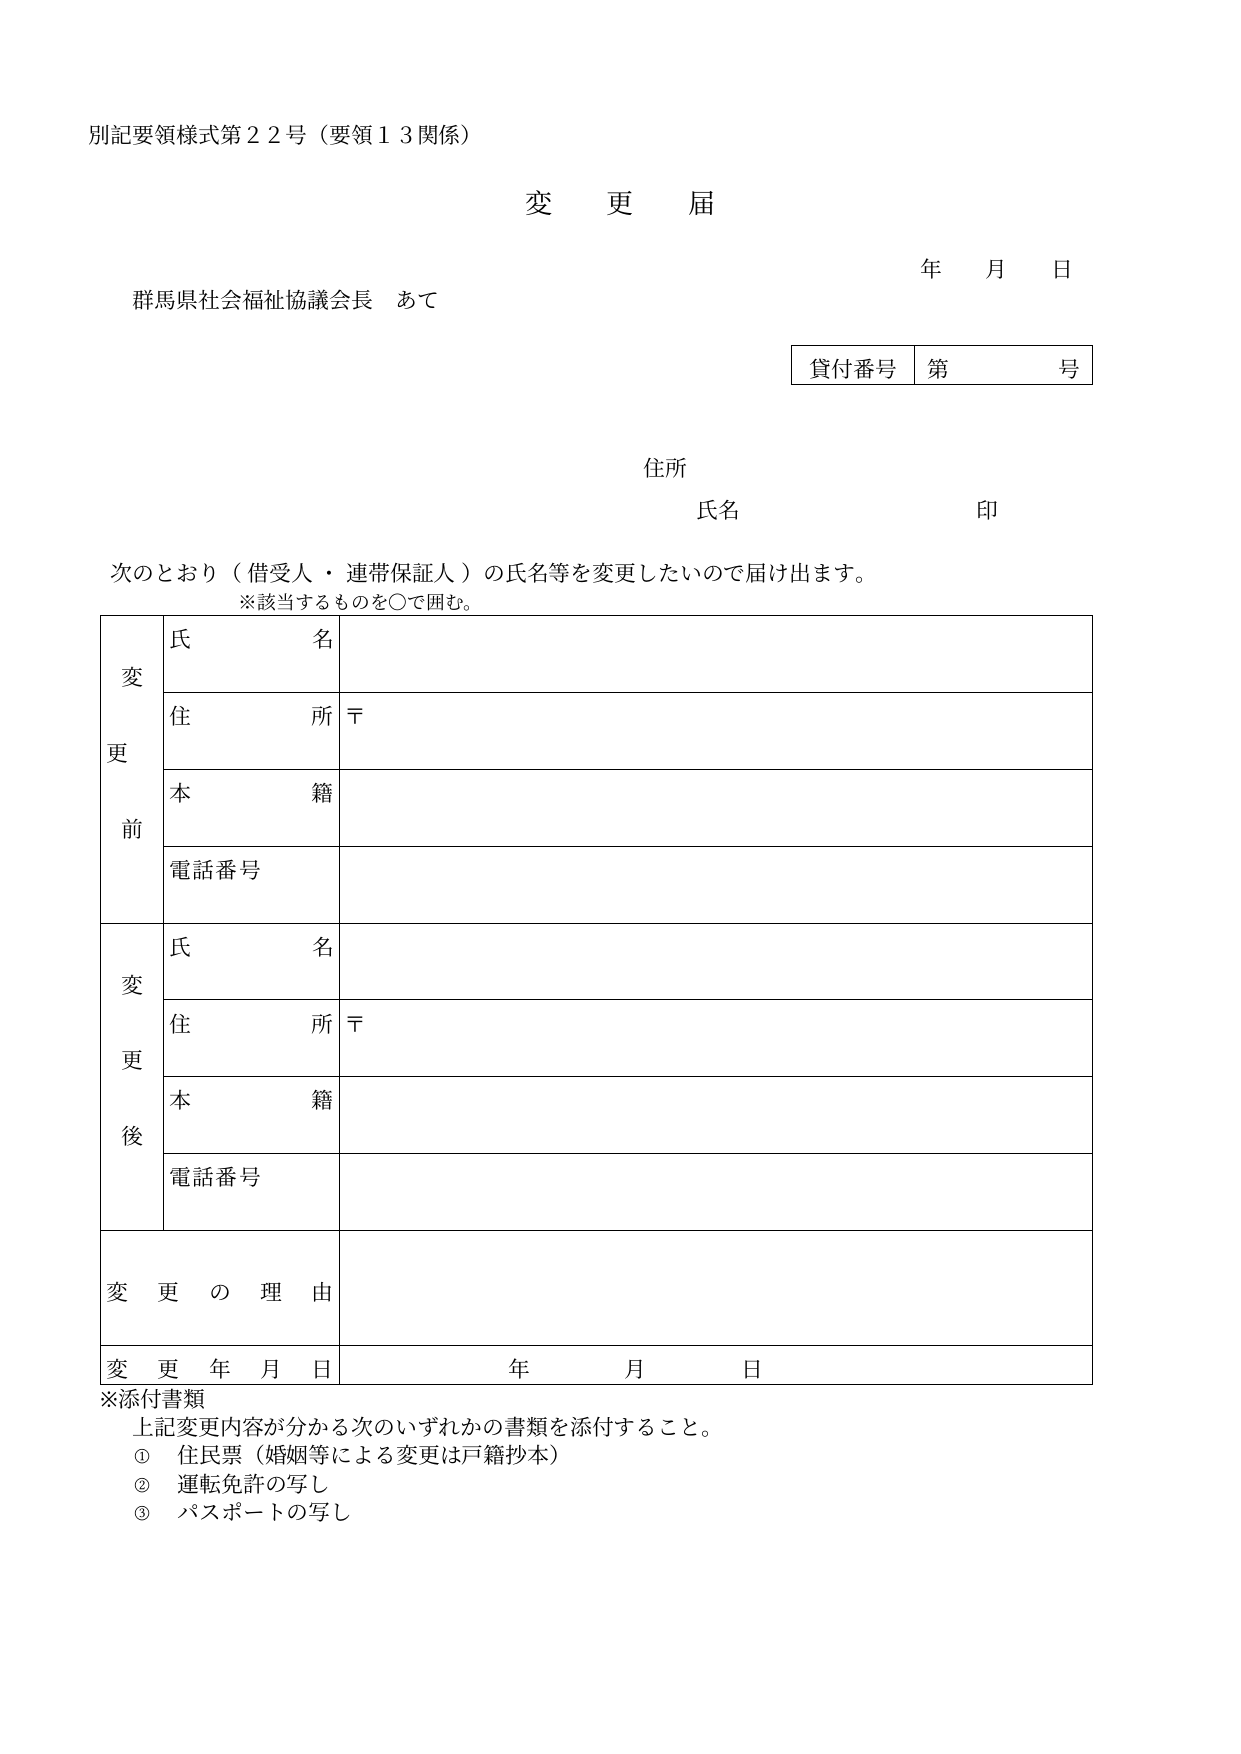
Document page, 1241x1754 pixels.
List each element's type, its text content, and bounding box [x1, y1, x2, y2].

table_cell [340, 847, 1092, 922]
text 住所 [89, 443, 1152, 485]
table_cell 住 所 [164, 693, 339, 769]
list パスポートの写し [133, 1498, 1152, 1526]
table_header 氏名 [164, 616, 339, 692]
text 上記変更内容が分かる次のいずれかの書類を添付すること。 [89, 1413, 1152, 1441]
table_cell 変更年月日 [101, 1346, 339, 1384]
text 群馬県社会福祉協議会長 あて [89, 284, 1152, 315]
table_cell 電話番号 [164, 847, 339, 922]
list 住民票（婚姻等による変更は戸籍抄本） [133, 1441, 1152, 1470]
table_cell 〒 [340, 693, 1092, 769]
text 次のとおり（ 借受人 ・ 連帯保証人 ）の氏名等を変更したいので届け出ます。 [89, 556, 1152, 588]
table_cell 年 月 日 [340, 1346, 1092, 1384]
table_cell 氏名 [164, 924, 339, 999]
text 別記要領様式第２２号（要領１３関係） [89, 118, 1152, 149]
table_header 第 号 [915, 346, 1092, 384]
table_header 変 更 前 [101, 616, 163, 922]
table_cell 本 籍 [164, 1077, 339, 1153]
text 変 更 届 [89, 179, 1152, 222]
text ※添付書類 [89, 1385, 1152, 1413]
table_cell [340, 1154, 1092, 1230]
list 運転免許の写し [133, 1470, 1152, 1498]
table_cell [340, 1231, 1092, 1345]
table_cell [340, 924, 1092, 999]
table_cell 電話番号 [164, 1154, 339, 1230]
table_cell 本 籍 [164, 770, 339, 846]
text 氏名 印 [89, 485, 1152, 527]
table_cell 〒 [340, 1000, 1092, 1076]
table_cell [340, 1077, 1092, 1153]
table_header 貸付番号 [792, 346, 914, 384]
table_cell 変 更 後 [101, 924, 163, 1230]
table_header [340, 616, 1092, 692]
table_cell 住 所 [164, 1000, 339, 1076]
text 年 月 日 [89, 252, 1152, 284]
table_cell 変更の理由 [101, 1231, 339, 1345]
text ※該当するものを〇で囲む。 [89, 588, 1152, 615]
table_cell [340, 770, 1092, 846]
